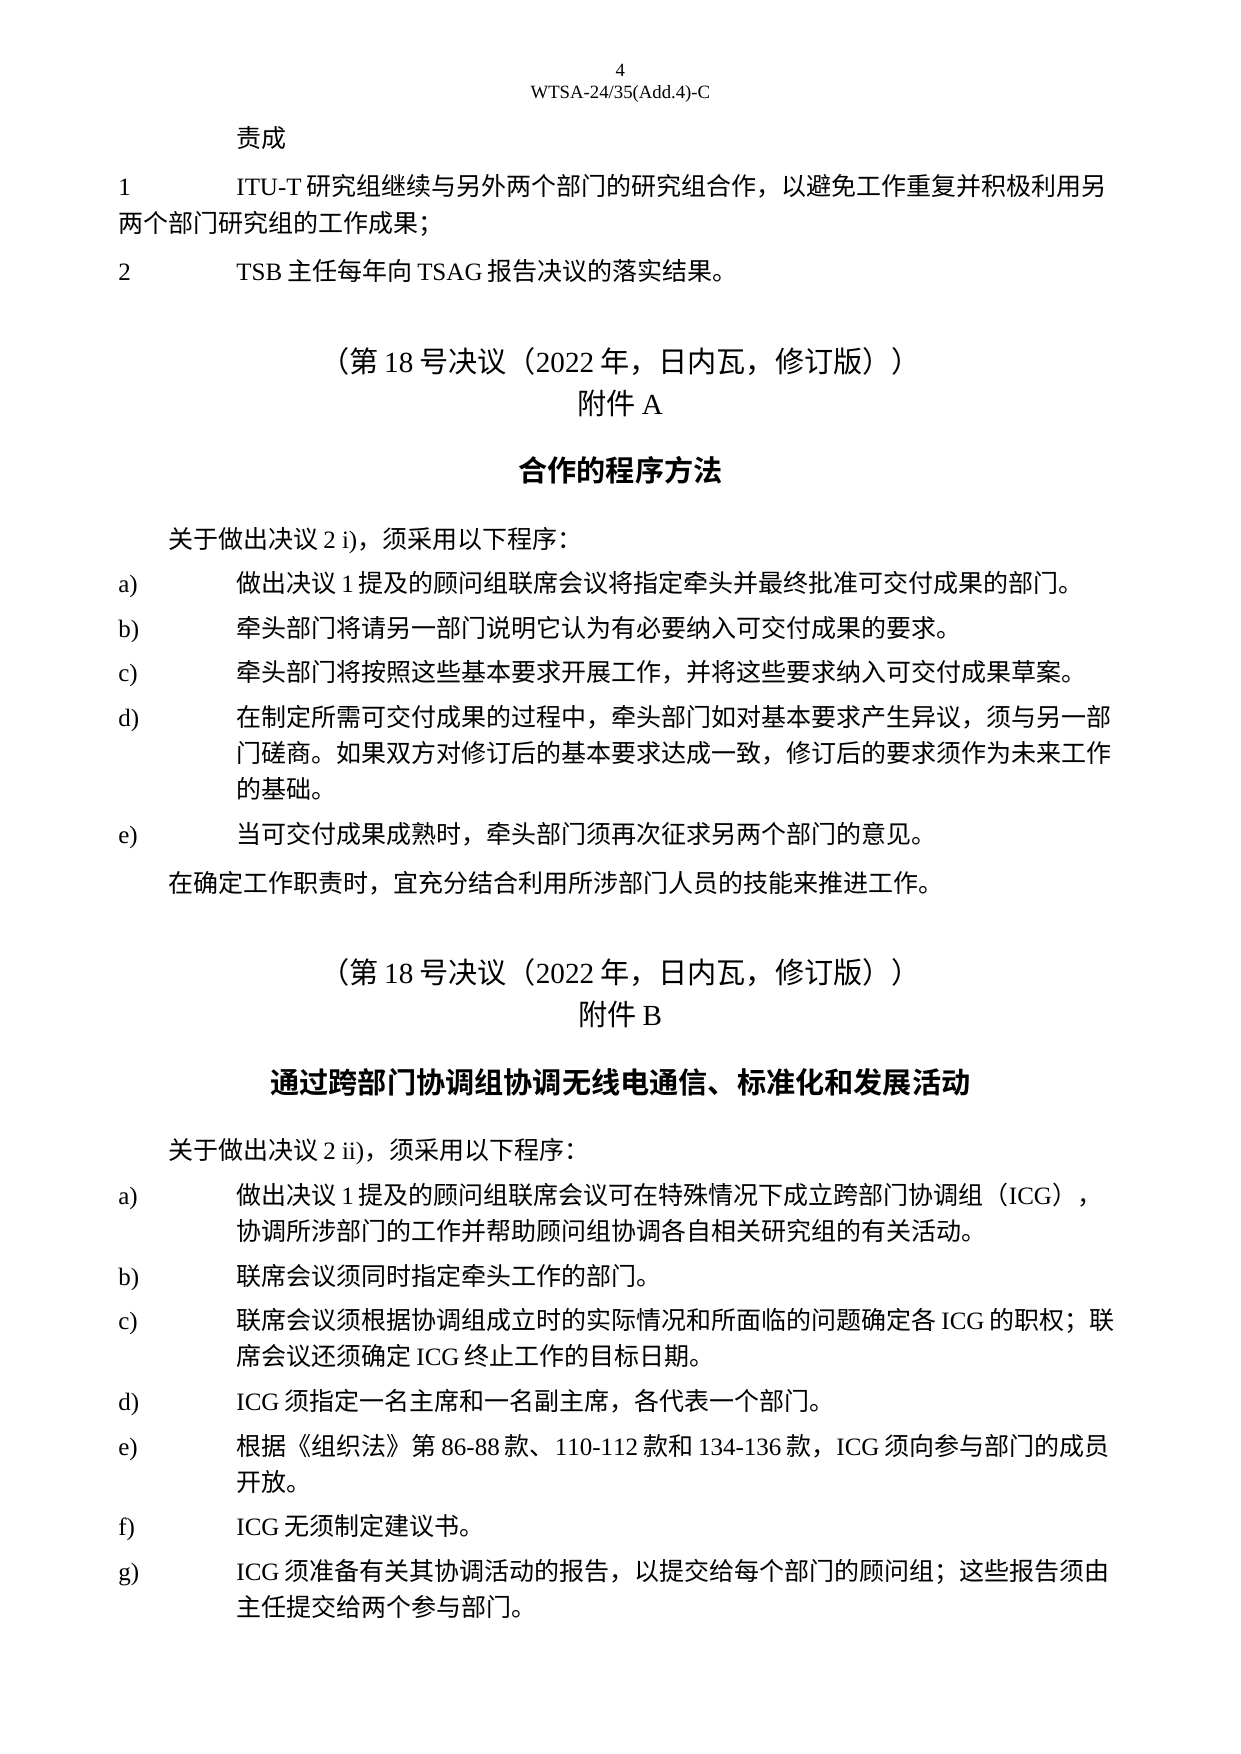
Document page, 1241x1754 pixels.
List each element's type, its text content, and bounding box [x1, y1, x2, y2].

title 关于做出决议2 i)，须采用以下程序： [118, 519, 1122, 555]
text 2 TSB主任每年向TSAG报告决议的落实结果。 [118, 252, 1122, 288]
text d) ICG须指定一名主席和一名副主席，各代表一个部门。 [118, 1381, 1122, 1418]
text 1 ITU-T研究组继续与另外两个部门的研究组合作，以避免工作重复并积极利用另两个部门研究组的工作成果； [118, 167, 1122, 239]
text b) 牵头部门将请另一部门说明它认为有必要纳入可交付成果的要求。 [118, 608, 1122, 644]
title 通过跨部门协调组协调无线电通信、标准化和发展活动 [118, 1059, 1122, 1101]
text c) 联席会议须根据协调组成立时的实际情况和所面临的问题确定各ICG的职权；联席会议还须确定ICG终止工作的目标日期。 [118, 1301, 1122, 1373]
title 合作的程序方法 [118, 448, 1122, 490]
text d) 在制定所需可交付成果的过程中，牵头部门如对基本要求产生异议，须与另一部门磋商。如果双方对修订后的基本要求达成一致，修订后的要求须作为未来工作的基础。 [118, 697, 1122, 806]
text g) ICG须准备有关其协调活动的报告，以提交给每个部门的顾问组；这些报告须由主任提交给两个参与部门。 [118, 1551, 1122, 1624]
text e) 根据《组织法》第86-88款、110-112款和134-136款，ICG须向参与部门的成员开放。 [118, 1426, 1122, 1498]
text （第18号决议（2022年，日内瓦，修订版）） 附件A [118, 338, 1122, 423]
text b) 联席会议须同时指定牵头工作的部门。 [118, 1256, 1122, 1292]
text 责成 [236, 118, 1122, 154]
text a) 做出决议1提及的顾问组联席会议将指定牵头并最终批准可交付成果的部门。 [118, 564, 1122, 600]
text c) 牵头部门将按照这些基本要求开展工作，并将这些要求纳入可交付成果草案。 [118, 653, 1122, 689]
text 在确定工作职责时，宜充分结合利用所涉部门人员的技能来推进工作。 [118, 863, 1122, 899]
text f) ICG无须制定建议书。 [118, 1507, 1122, 1543]
text （第18号决议（2022年，日内瓦，修订版）） 附件B [118, 949, 1122, 1034]
title 关于做出决议2 ii)，须采用以下程序： [118, 1131, 1122, 1167]
text a) 做出决议1提及的顾问组联席会议可在特殊情况下成立跨部门协调组（ICG），协调所涉部门的工作并帮助顾问组协调各自相关研究组的有关活动。 [118, 1175, 1122, 1248]
text e) 当可交付成果成熟时，牵头部门须再次征求另两个部门的意见。 [118, 814, 1122, 851]
